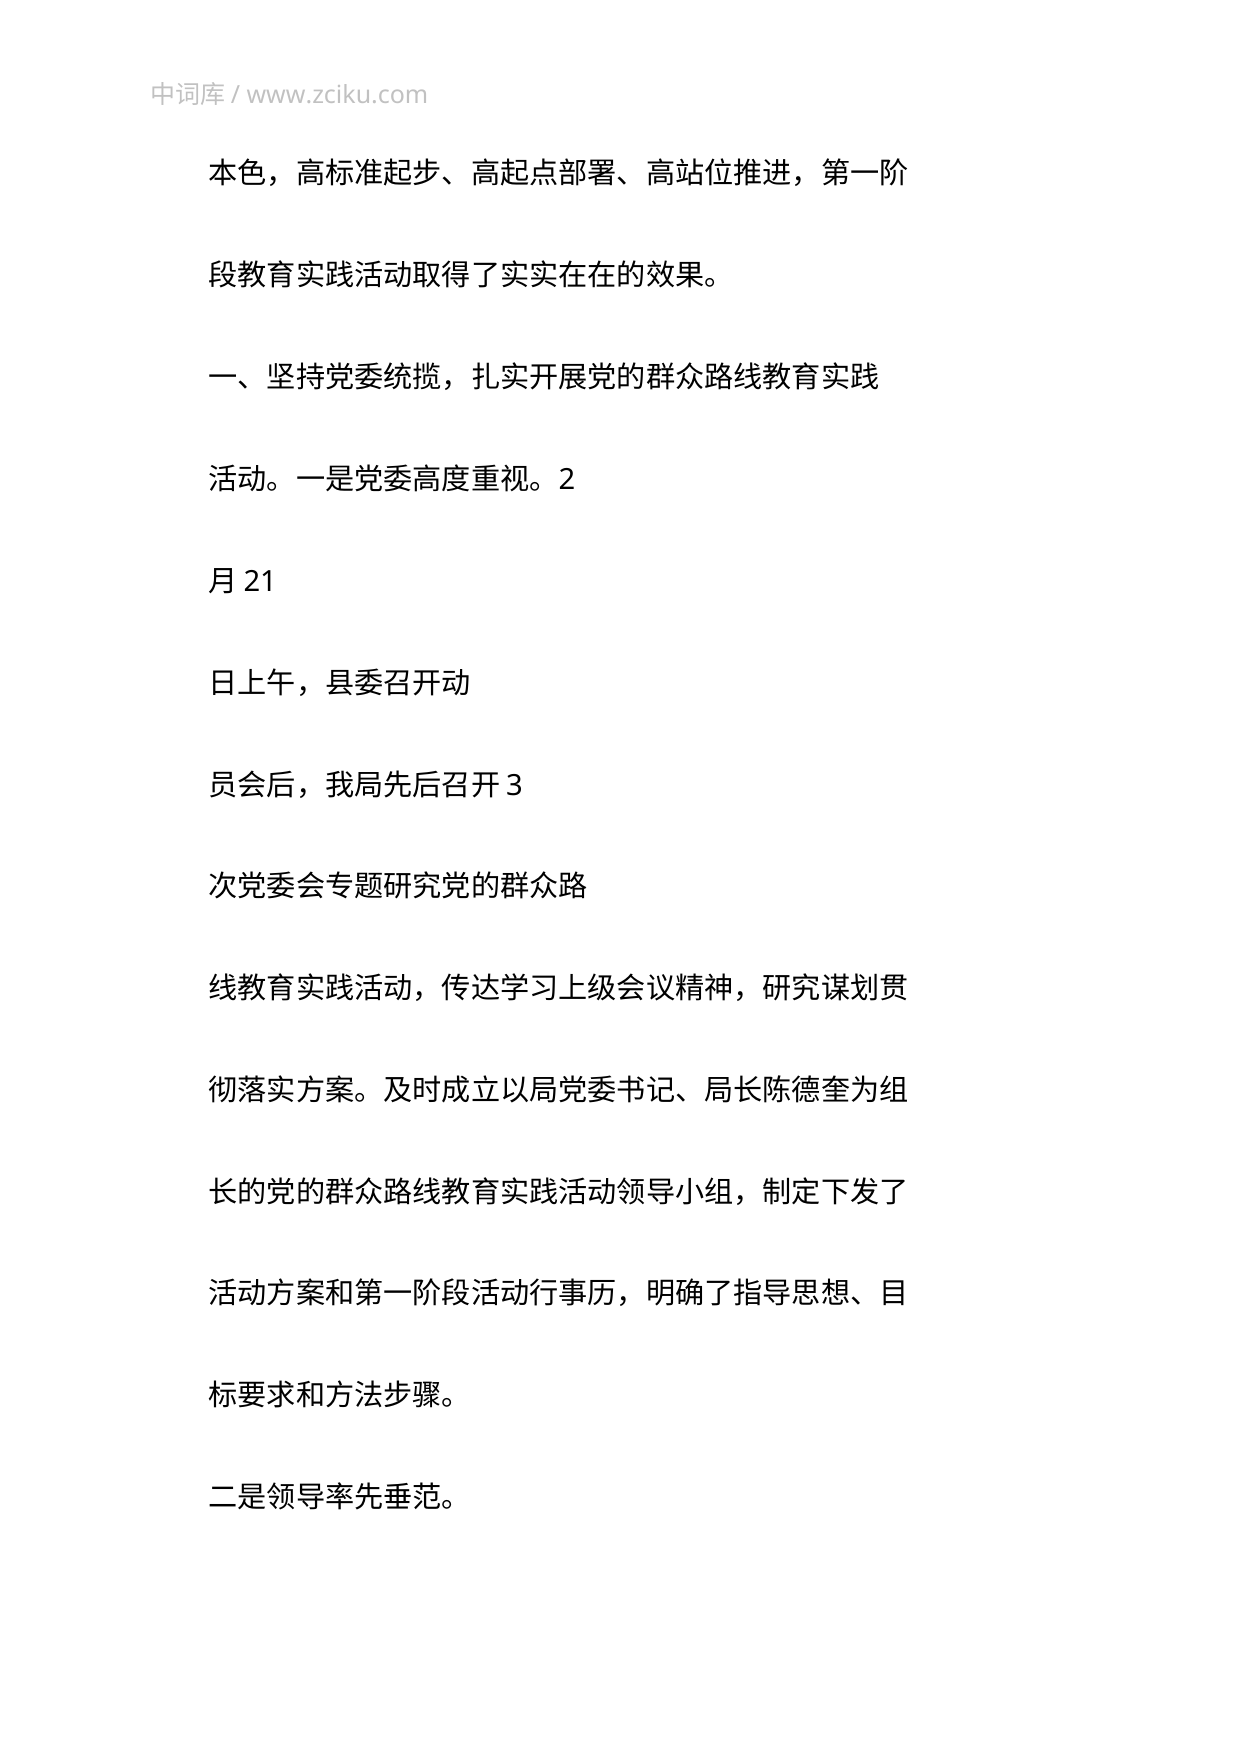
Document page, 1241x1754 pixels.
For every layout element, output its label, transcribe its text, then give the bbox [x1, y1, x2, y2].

text 活动方案和第一阶段活动行事历，明确了指导思想、目 [150, 1270, 1090, 1312]
text 长的党的群众路线教育实践活动领导小组，制定下发了 [150, 1168, 1090, 1211]
text 标要求和方法步骤。 [150, 1372, 1090, 1414]
text 员会后，我局先后召开3 [150, 761, 1090, 803]
text 一、坚持党委统揽，扎实开展党的群众路线教育实践 [150, 353, 1090, 396]
text 线教育实践活动，传达学习上级会议精神，研究谋划贯 [150, 965, 1090, 1007]
text 次党委会专题研究党的群众路 [150, 863, 1090, 905]
text 二是领导率先垂范。 [150, 1474, 1090, 1516]
text 段教育实践活动取得了实实在在的效果。 [150, 252, 1090, 294]
text 日上午，县委召开动 [150, 659, 1090, 702]
text 活动。一是党委高度重视。2 [150, 455, 1090, 498]
text 彻落实方案。及时成立以局党委书记、局长陈德奎为组 [150, 1067, 1090, 1109]
text 本色，高标准起步、高起点部署、高站位推进，第一阶 [150, 150, 1090, 192]
text 月21 [150, 557, 1090, 600]
